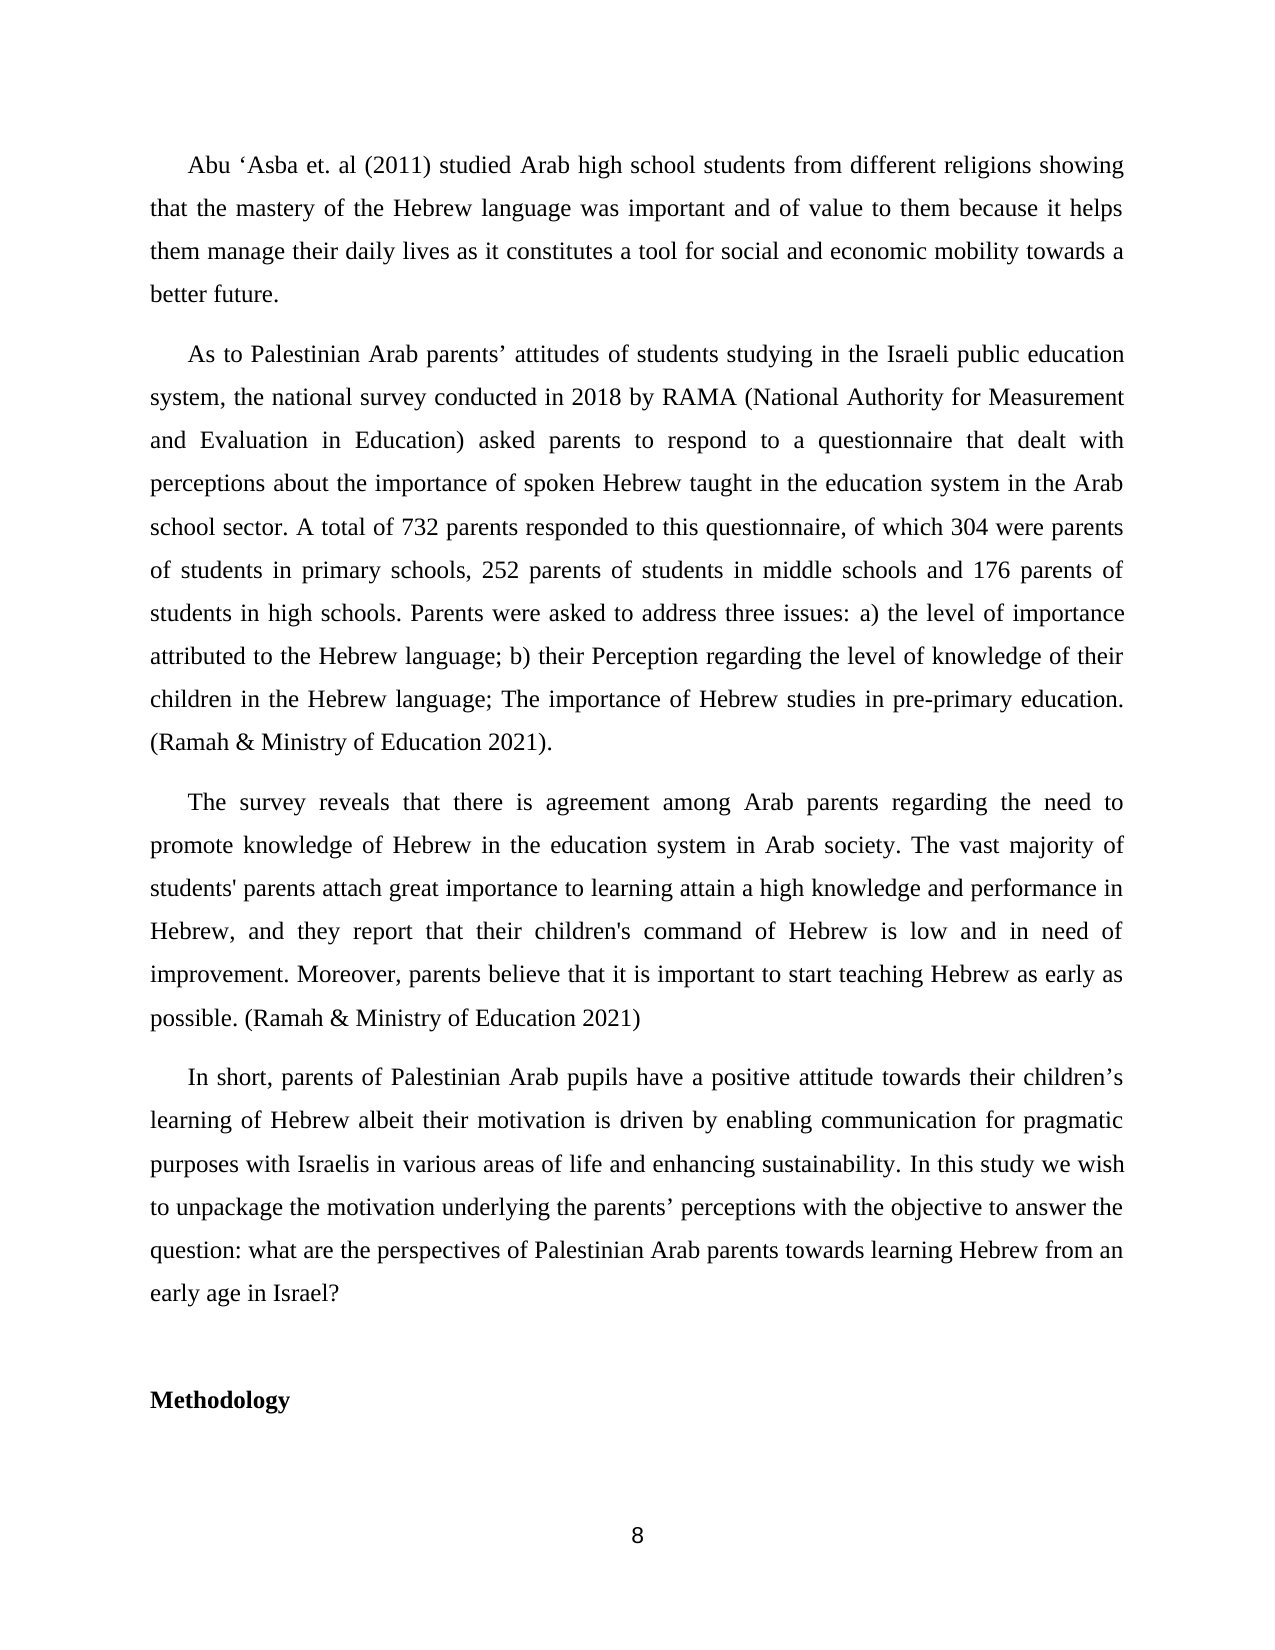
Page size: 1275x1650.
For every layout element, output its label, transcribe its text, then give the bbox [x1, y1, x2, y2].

text Abu ‘Asba et. al (2011) studied Arab high school students from different religions showing that the mastery of the Hebrew language was important and of value to them because it helps them manage their daily lives as it constitutes a tool for social and economic mobility towards a better future. [150, 150, 1125, 308]
text As to Palestinian Arab parents’ attitudes of students studying in the Israeli public education system, the national survey conducted in 2018 by RAMA (National Authority for Measurement and Evaluation in Education) asked parents to respond to a questionnaire that dealt with perceptions about the importance of spoken Hebrew taught in the education system in the Arab school sector. A total of 732 parents responded to this questionnaire, of which 304 were parents of students in primary schools, 252 parents of students in middle schools and 176 parents of students in high schools. Parents were asked to address three issues: a) the level of importance attributed to the Hebrew language; b) their Perception regarding the level of knowledge of their children in the Hebrew language; The importance of Hebrew studies in pre-primary education. (Ramah & Ministry of Education 2021). [150, 339, 1125, 756]
text In short, parents of Palestinian Arab pupils have a positive attitude towards their children’s learning of Hebrew albeit their motivation is driven by enabling communication for pragmatic purposes with Israelis in various areas of life and enhancing sustainability. In this study we wish to unpackage the motivation underlying the parents’ perceptions with the objective to answer the question: what are the perspectives of Palestinian Arab parents towards learning Hebrew from an early age in Israel? [150, 1062, 1125, 1307]
text The survey reveals that there is agreement among Arab parents regarding the need to promote knowledge of Hebrew in the education system in Arab society. The vast majority of students' parents attach great importance to learning attain a high knowledge and performance in Hebrew, and they report that their children's command of Hebrew is low and in need of improvement. Moreover, parents believe that it is important to start teaching Hebrew as early as possible. (Ramah & Ministry of Education 2021) [150, 787, 1125, 1031]
text Methodology [150, 1386, 1125, 1414]
